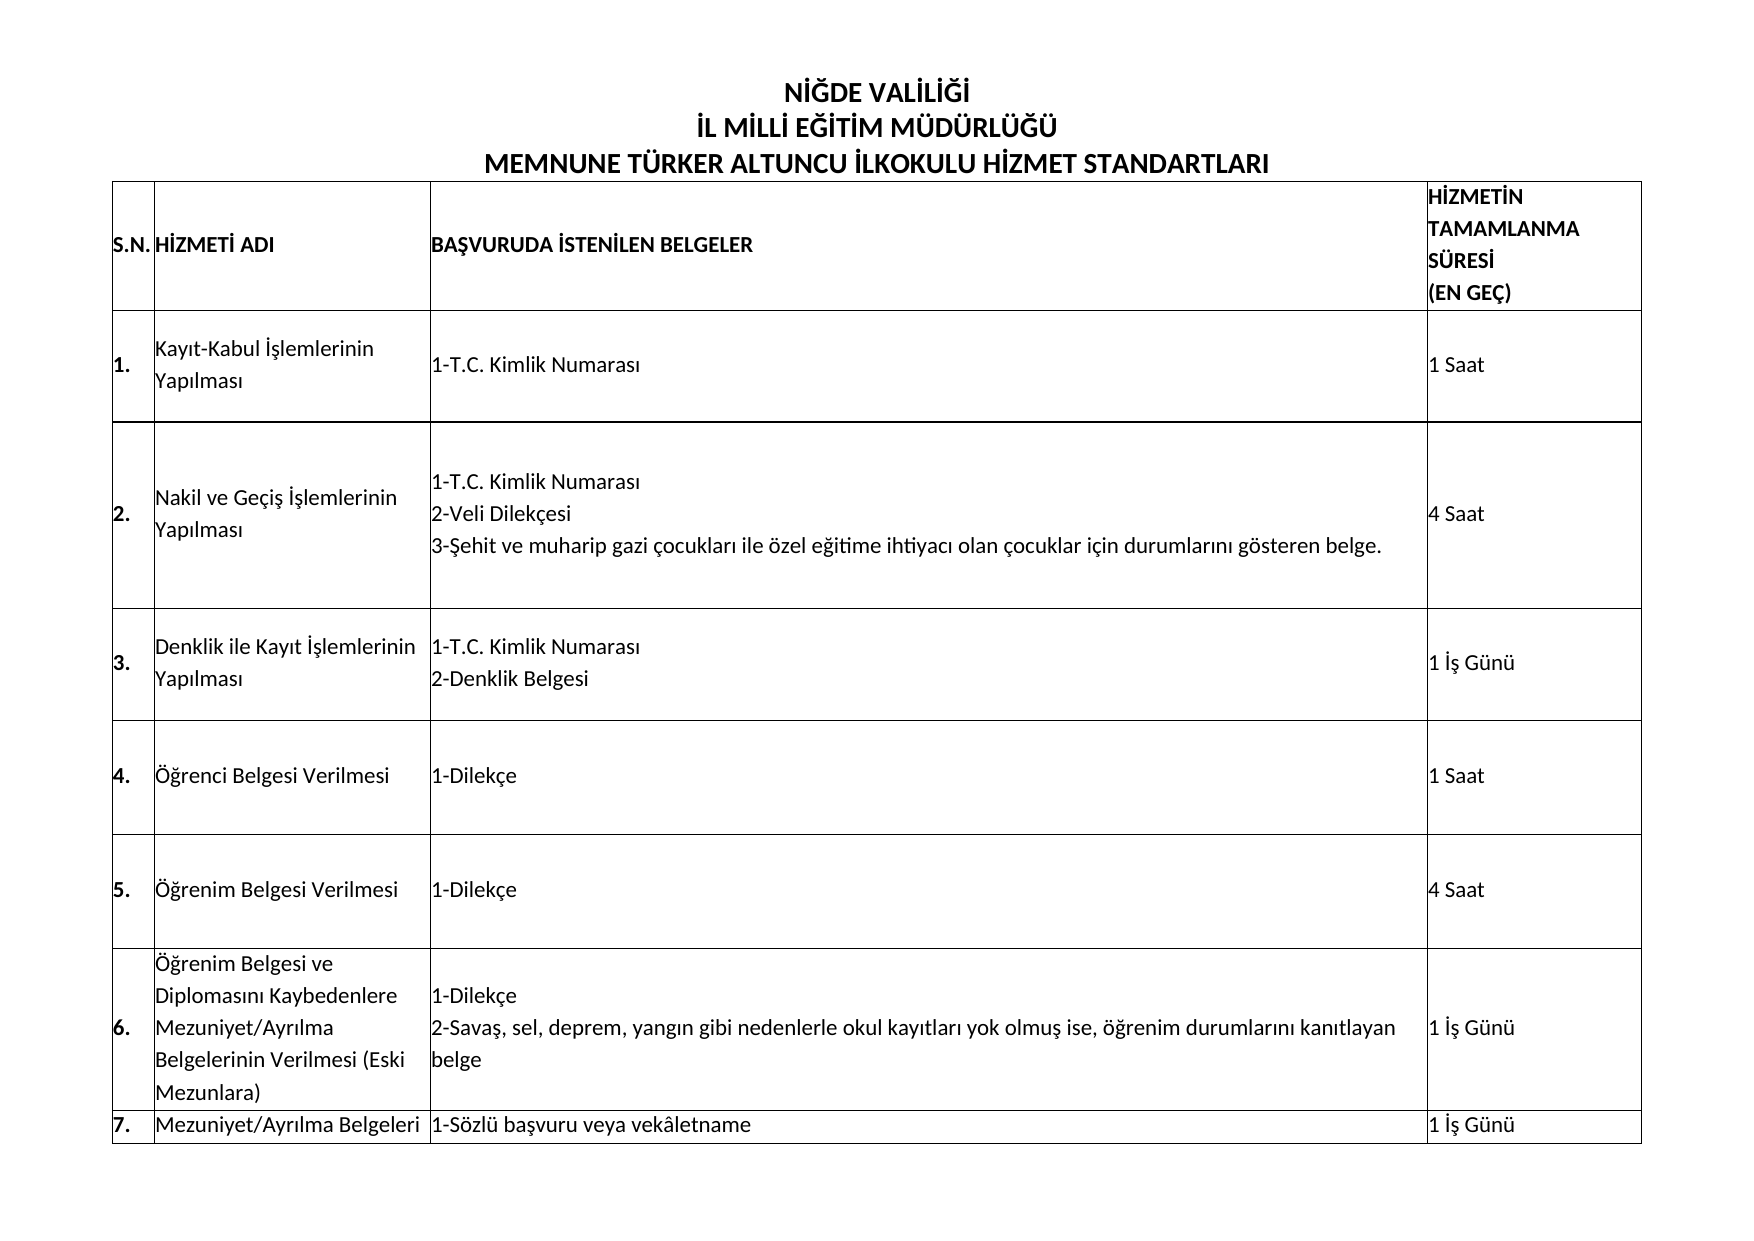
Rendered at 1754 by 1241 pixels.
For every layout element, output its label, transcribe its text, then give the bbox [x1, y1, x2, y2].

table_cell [431, 1111, 1427, 1142]
table_cell 1-Dilekçe [431, 835, 1427, 948]
table_header HİZMETİN TAMAMLANMA SÜRESİ (EN GEÇ) [1428, 182, 1641, 310]
table_cell [113, 721, 154, 834]
table_header S.N. [113, 182, 154, 310]
table_cell 1-T.C. Kimlik Numarası 2-Denklik Belgesi [431, 609, 1427, 719]
table_cell 1-T.C. Kimlik Numarası 2-Veli Dilekçesi 3-Şehit ve muharip gazi çocukları ile özel eğitime ihtiyacı olan çocuklar için durumlarını gösteren belge. [431, 423, 1427, 608]
table_cell 1-T.C. Kimlik Numarası [431, 311, 1427, 421]
table_cell Nakil ve Geçiş İşlemlerinin Yapılması [155, 423, 430, 608]
table_cell 1 İş Günü [1428, 609, 1641, 719]
table_cell [113, 949, 154, 1109]
table_cell 1 Saat [1428, 721, 1641, 834]
table_cell 1 Saat [1428, 311, 1641, 421]
table_cell [113, 311, 154, 421]
table_cell 4 Saat [1428, 835, 1641, 948]
table_cell 1 İş Günü [1428, 1111, 1641, 1142]
table_header HİZMETİ ADI [155, 182, 430, 310]
table_cell Öğrenim Belgesi Verilmesi [155, 835, 430, 948]
table_cell Öğrenim Belgesi ve Diplomasını Kaybedenlere Mezuniyet/Ayrılma Belgelerinin Verilmesi (Eski Mezunlara) [155, 949, 430, 1109]
table_cell 1-Dilekçe [431, 721, 1427, 834]
table_cell [113, 835, 154, 948]
table_cell [113, 609, 154, 719]
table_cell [155, 1111, 430, 1142]
table_cell Öğrenci Belgesi Verilmesi [155, 721, 430, 834]
table_cell 1-Dilekçe 2-Savaş, sel, deprem, yangın gibi nedenlerle okul kayıtları yok olmuş ise, öğrenim durumlarını kanıtlayan belge [431, 949, 1427, 1109]
table_cell [113, 1111, 154, 1142]
table_cell 4 Saat [1428, 423, 1641, 608]
table_cell 1 İş Günü [1428, 949, 1641, 1109]
table_cell Denklik ile Kayıt İşlemlerinin Yapılması [155, 609, 430, 719]
table_cell Kayıt-Kabul İşlemlerinin Yapılması [155, 311, 430, 421]
table_header BAŞVURUDA İSTENİLEN BELGELER [431, 182, 1427, 310]
table_cell [113, 423, 154, 608]
